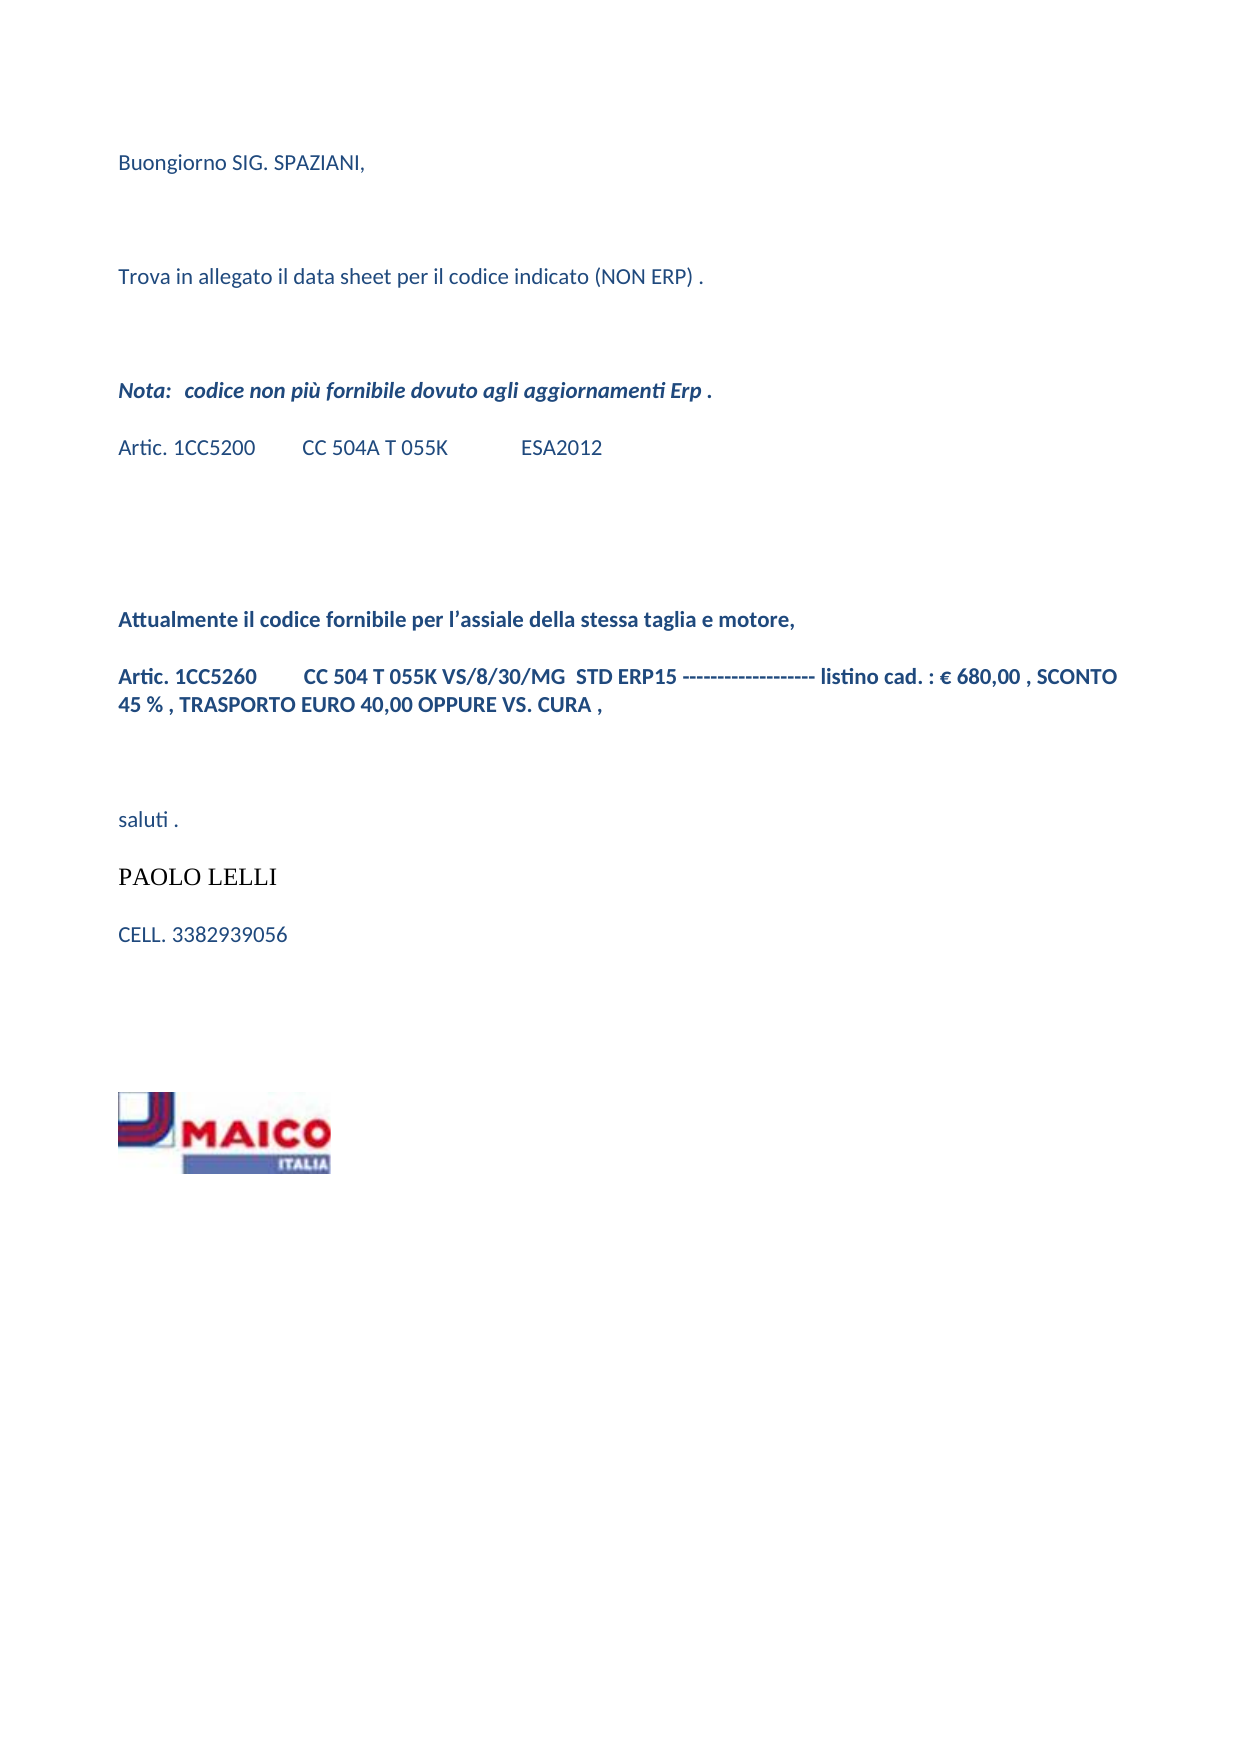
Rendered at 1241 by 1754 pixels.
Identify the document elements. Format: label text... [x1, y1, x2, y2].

text Attualmente il codice fornibile per l’assiale della stessa taglia e motore, [118, 605, 1122, 633]
text Trova in allegato il data sheet per il codice indicato (NON ERP) . [118, 262, 1122, 290]
text PAOLO LELLI [118, 862, 1122, 891]
picture [118, 1092, 331, 1174]
text Artic. 1CC5200 CC 504A T 055K ESA2012 [118, 433, 1122, 462]
text Buongiorno SIG. SPAZIANI, [118, 148, 1122, 176]
text Artic. 1CC5260 CC 504 T 055K VS/8/30/MG STD ERP15 ------------------- listino cad. : € 680,00 , SCONTO 45 % , TRASPORTO EURO 40,00 OPPURE VS. CURA , [118, 662, 1122, 718]
text Nota: codice non più fornibile dovuto agli aggiornamenti Erp . [118, 376, 1122, 404]
text CELL. 3382939056 [118, 920, 1122, 948]
text saluti . [118, 805, 1122, 833]
